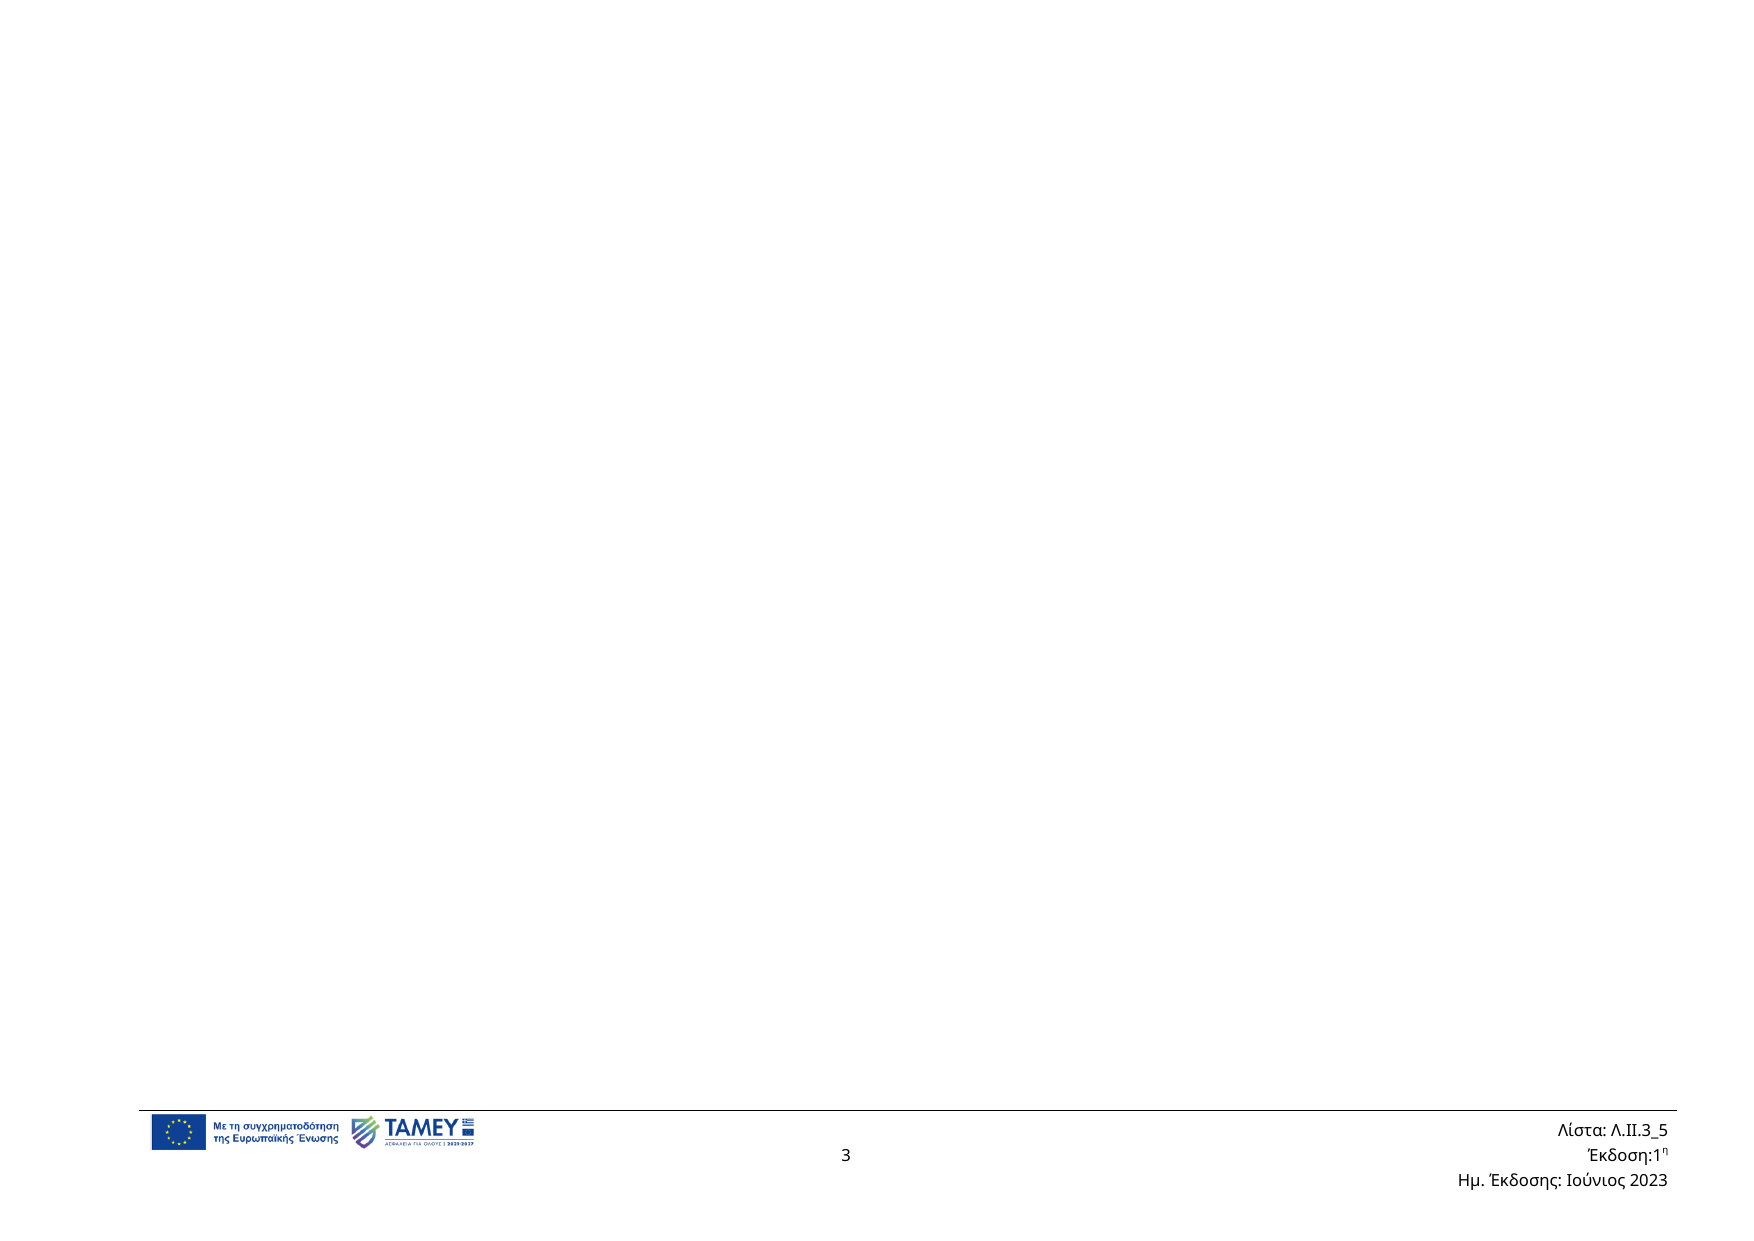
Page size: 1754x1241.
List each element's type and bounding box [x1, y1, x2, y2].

picture [148, 1111, 477, 1152]
